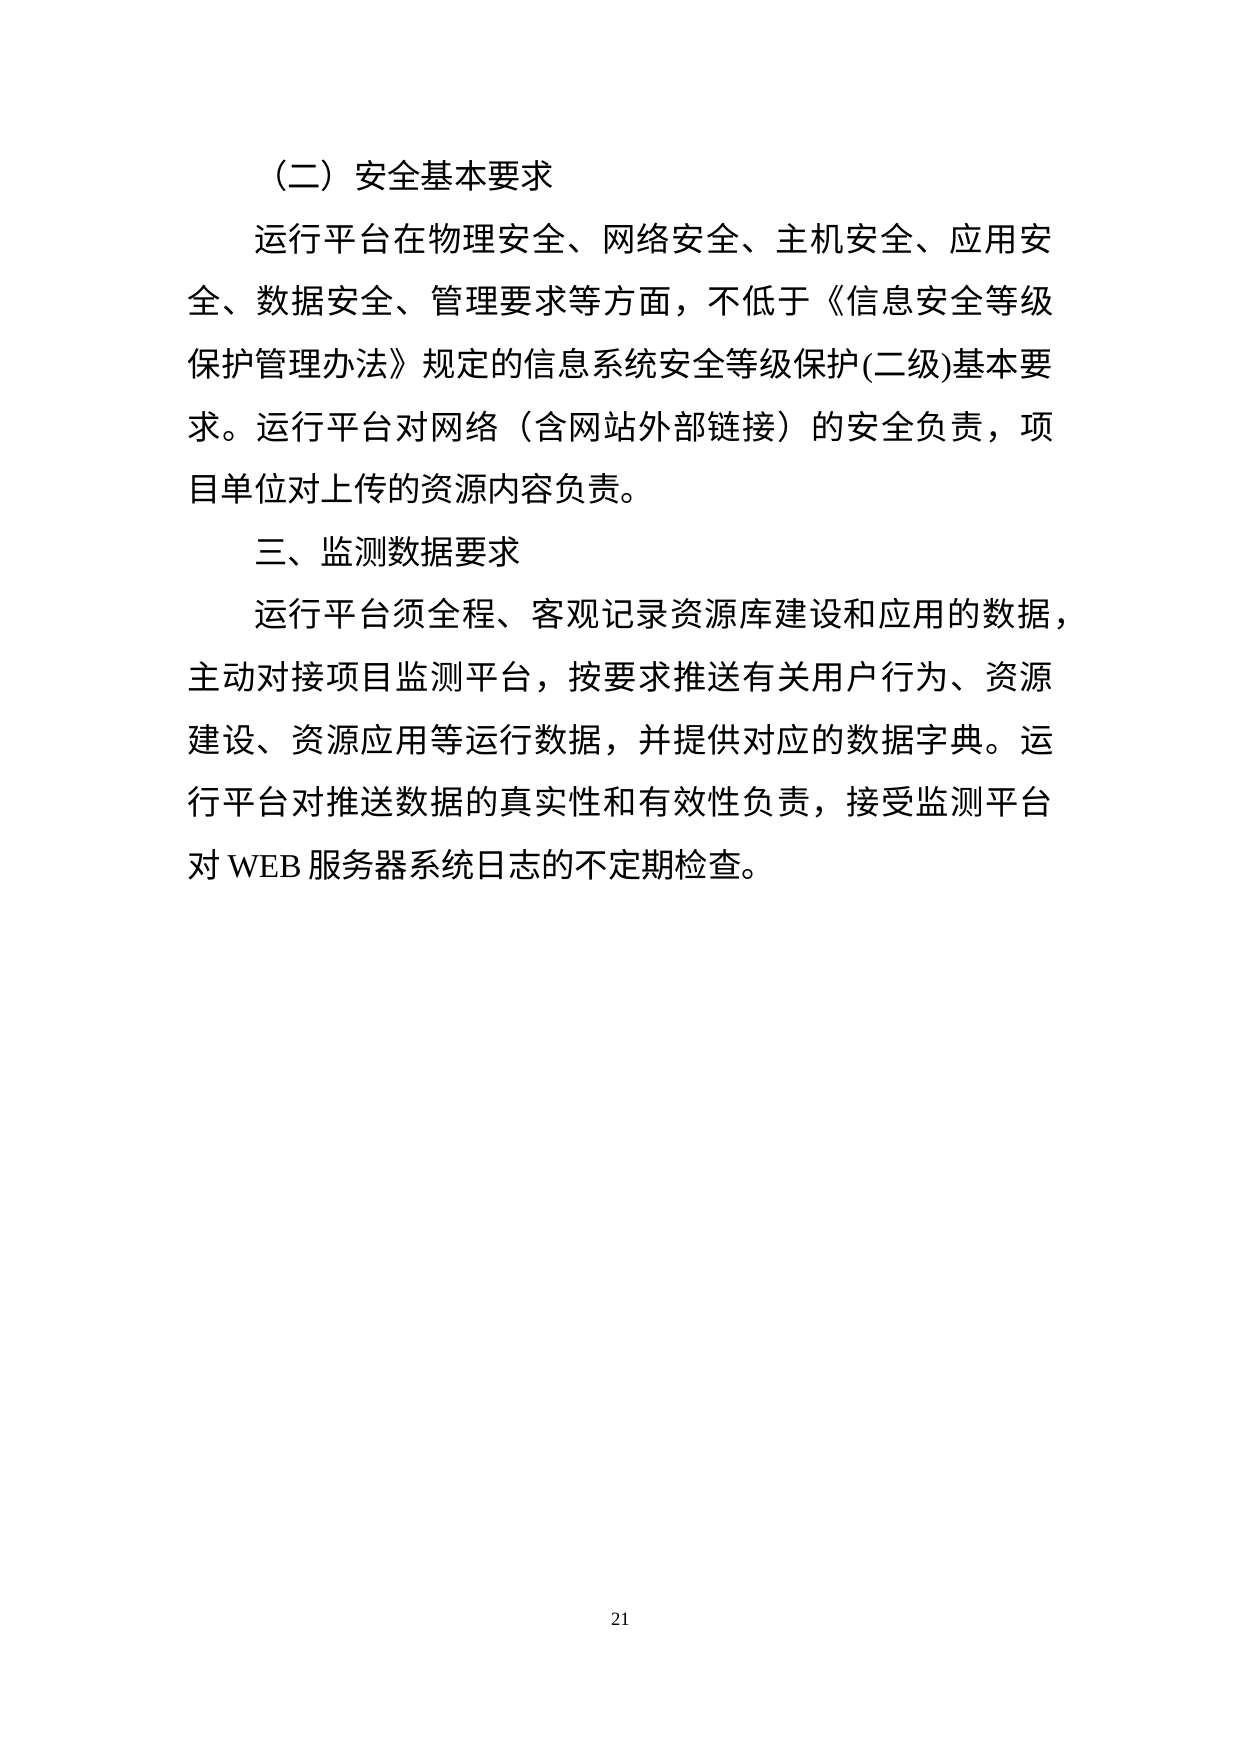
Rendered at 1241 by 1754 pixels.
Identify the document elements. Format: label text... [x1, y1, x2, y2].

text （二）安全基本要求 [187, 150, 1053, 198]
text 运行平台在物理安全、网络安全、主机安全、应用安全、数据安全、管理要求等方面，不低于《信息安全等级保护管理办法》规定的信息系统安全等级保护(二级)基本要求。运行平台对网络（含网站外部链接）的安全负责，项目单位对上传的资源内容负责。 [187, 213, 1053, 511]
text 三、监测数据要求 [187, 526, 1053, 574]
text 运行平台须全程、客观记录资源库建设和应用的数据，主动对接项目监测平台，按要求推送有关用户行为、资源建设、资源应用等运行数据，并提供对应的数据字典。运行平台对推送数据的真实性和有效性负责，接受监测平台对WEB服务器系统日志的不定期检查。 [187, 588, 1053, 887]
